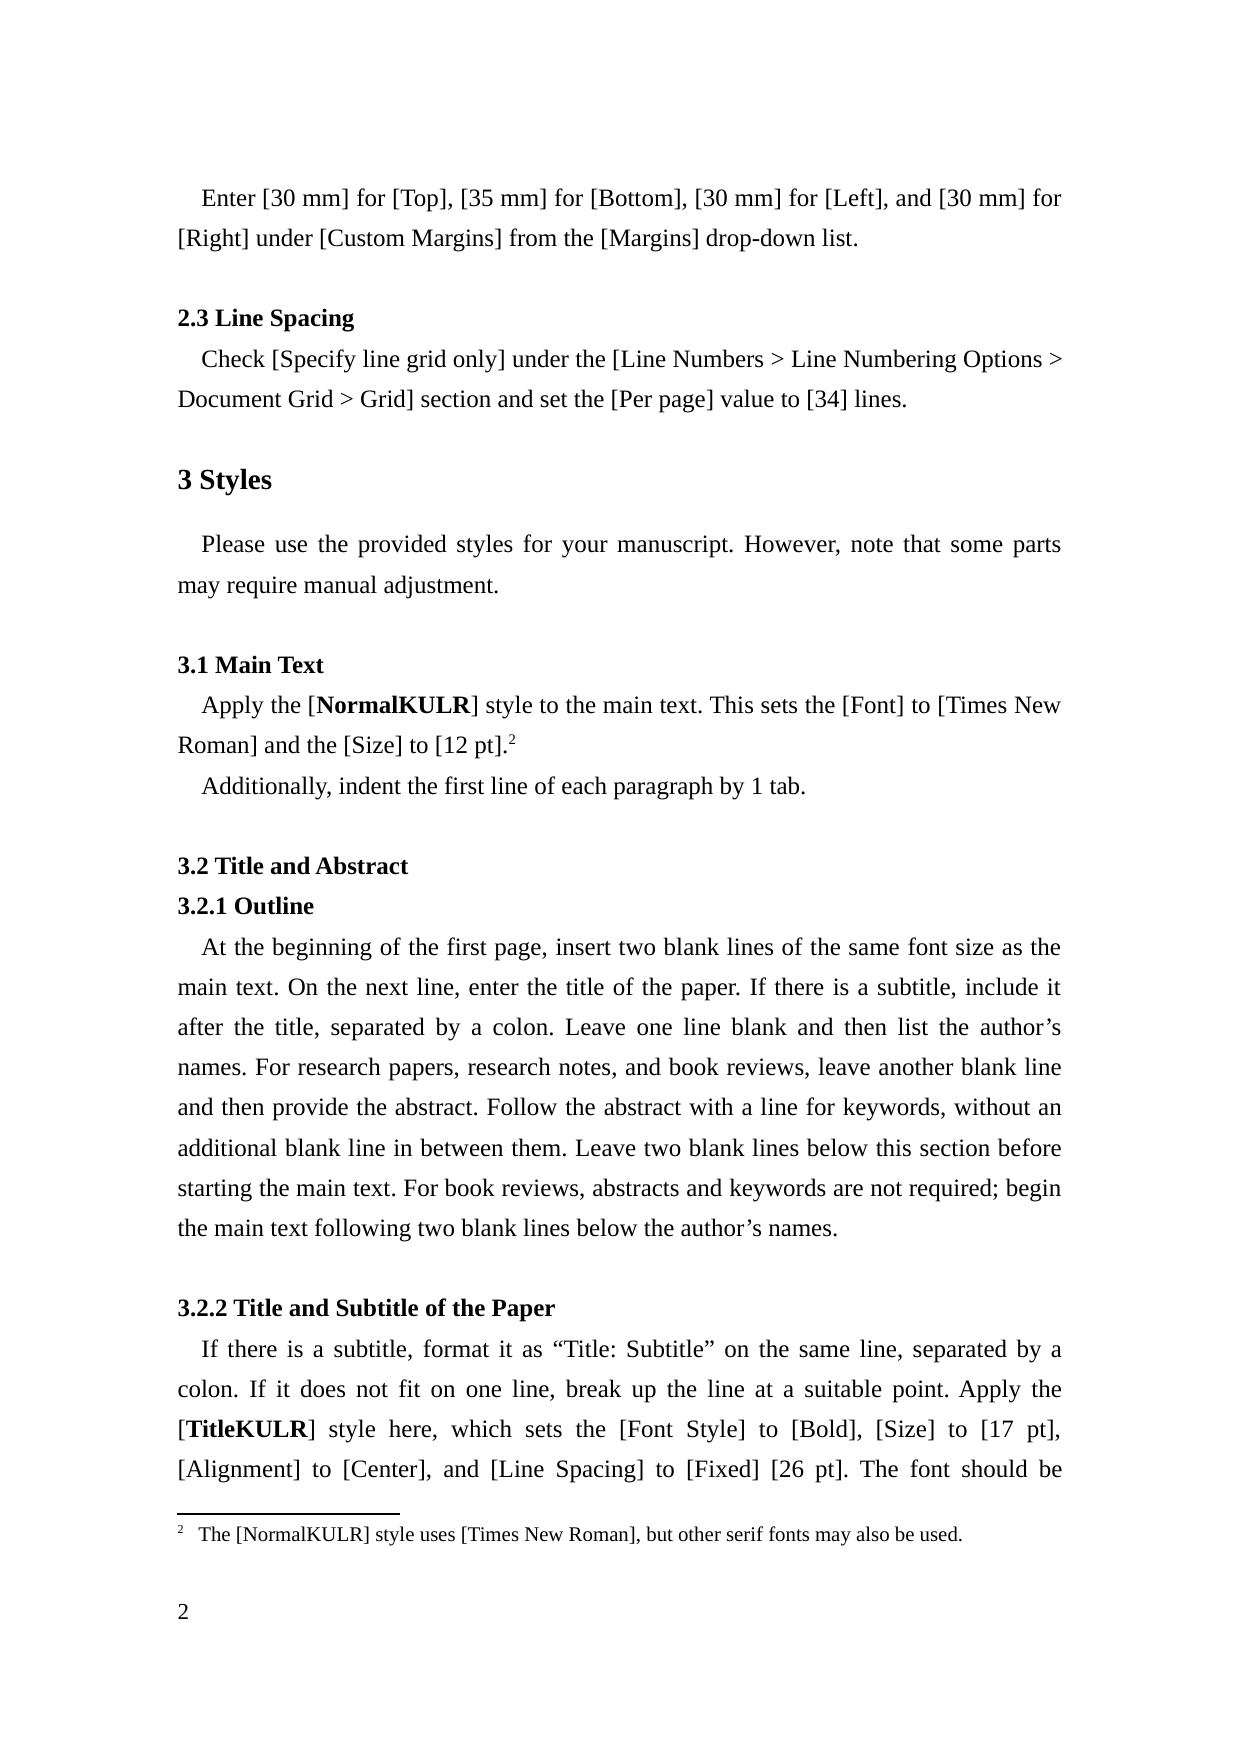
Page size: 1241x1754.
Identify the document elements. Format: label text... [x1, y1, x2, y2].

text Check [Specify line grid only] under the [Line Numbers > Line Numbering Options > Document Grid > Grid] section and set the [Per page] value to [34] lines. [177, 338, 1063, 418]
subtitle 3.2 Title and Abstract [177, 846, 1063, 886]
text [177, 1328, 1063, 1489]
text Additionally, indent the first line of each paragraph by 1 tab. [177, 765, 1063, 805]
subtitle 3 Styles [177, 459, 1063, 499]
text Enter [30 mm] for [Top], [35 mm] for [Bottom], [30 mm] for [Left], and [30 mm] for [Right] under [Custom Margins] from the [Margins] drop-down list. [177, 177, 1063, 258]
subtitle 3.2.1 Outline [177, 886, 1063, 926]
text Please use the provided styles for your manuscript. However, note that some parts may require manual adjustment. [177, 524, 1063, 604]
text Apply the [NormalKULR] style to the main text. This sets the [Font] to [Times New Roman] and the [Size] to [12 pt]. [177, 685, 1063, 765]
subtitle 3.2.2 Title and Subtitle of the Paper [177, 1288, 1063, 1328]
subtitle 2.3 Line Spacing [177, 298, 1063, 338]
text At the beginning of the first page, insert two blank lines of the same font size as the main text. On the next line, enter the title of the paper. If there is a subtitle, include it after the title, separated by a colon. Leave one line blank and then list the author’s names. For research papers, research notes, and book reviews, leave another blank line and then provide the abstract. Follow the abstract with a line for keywords, without an additional blank line in between them. Leave two blank lines below this section before starting the main text. For book reviews, abstracts and keywords are not required; begin the main text following two blank lines below the author’s names. [177, 926, 1063, 1248]
subtitle 3.1 Main Text [177, 644, 1063, 685]
